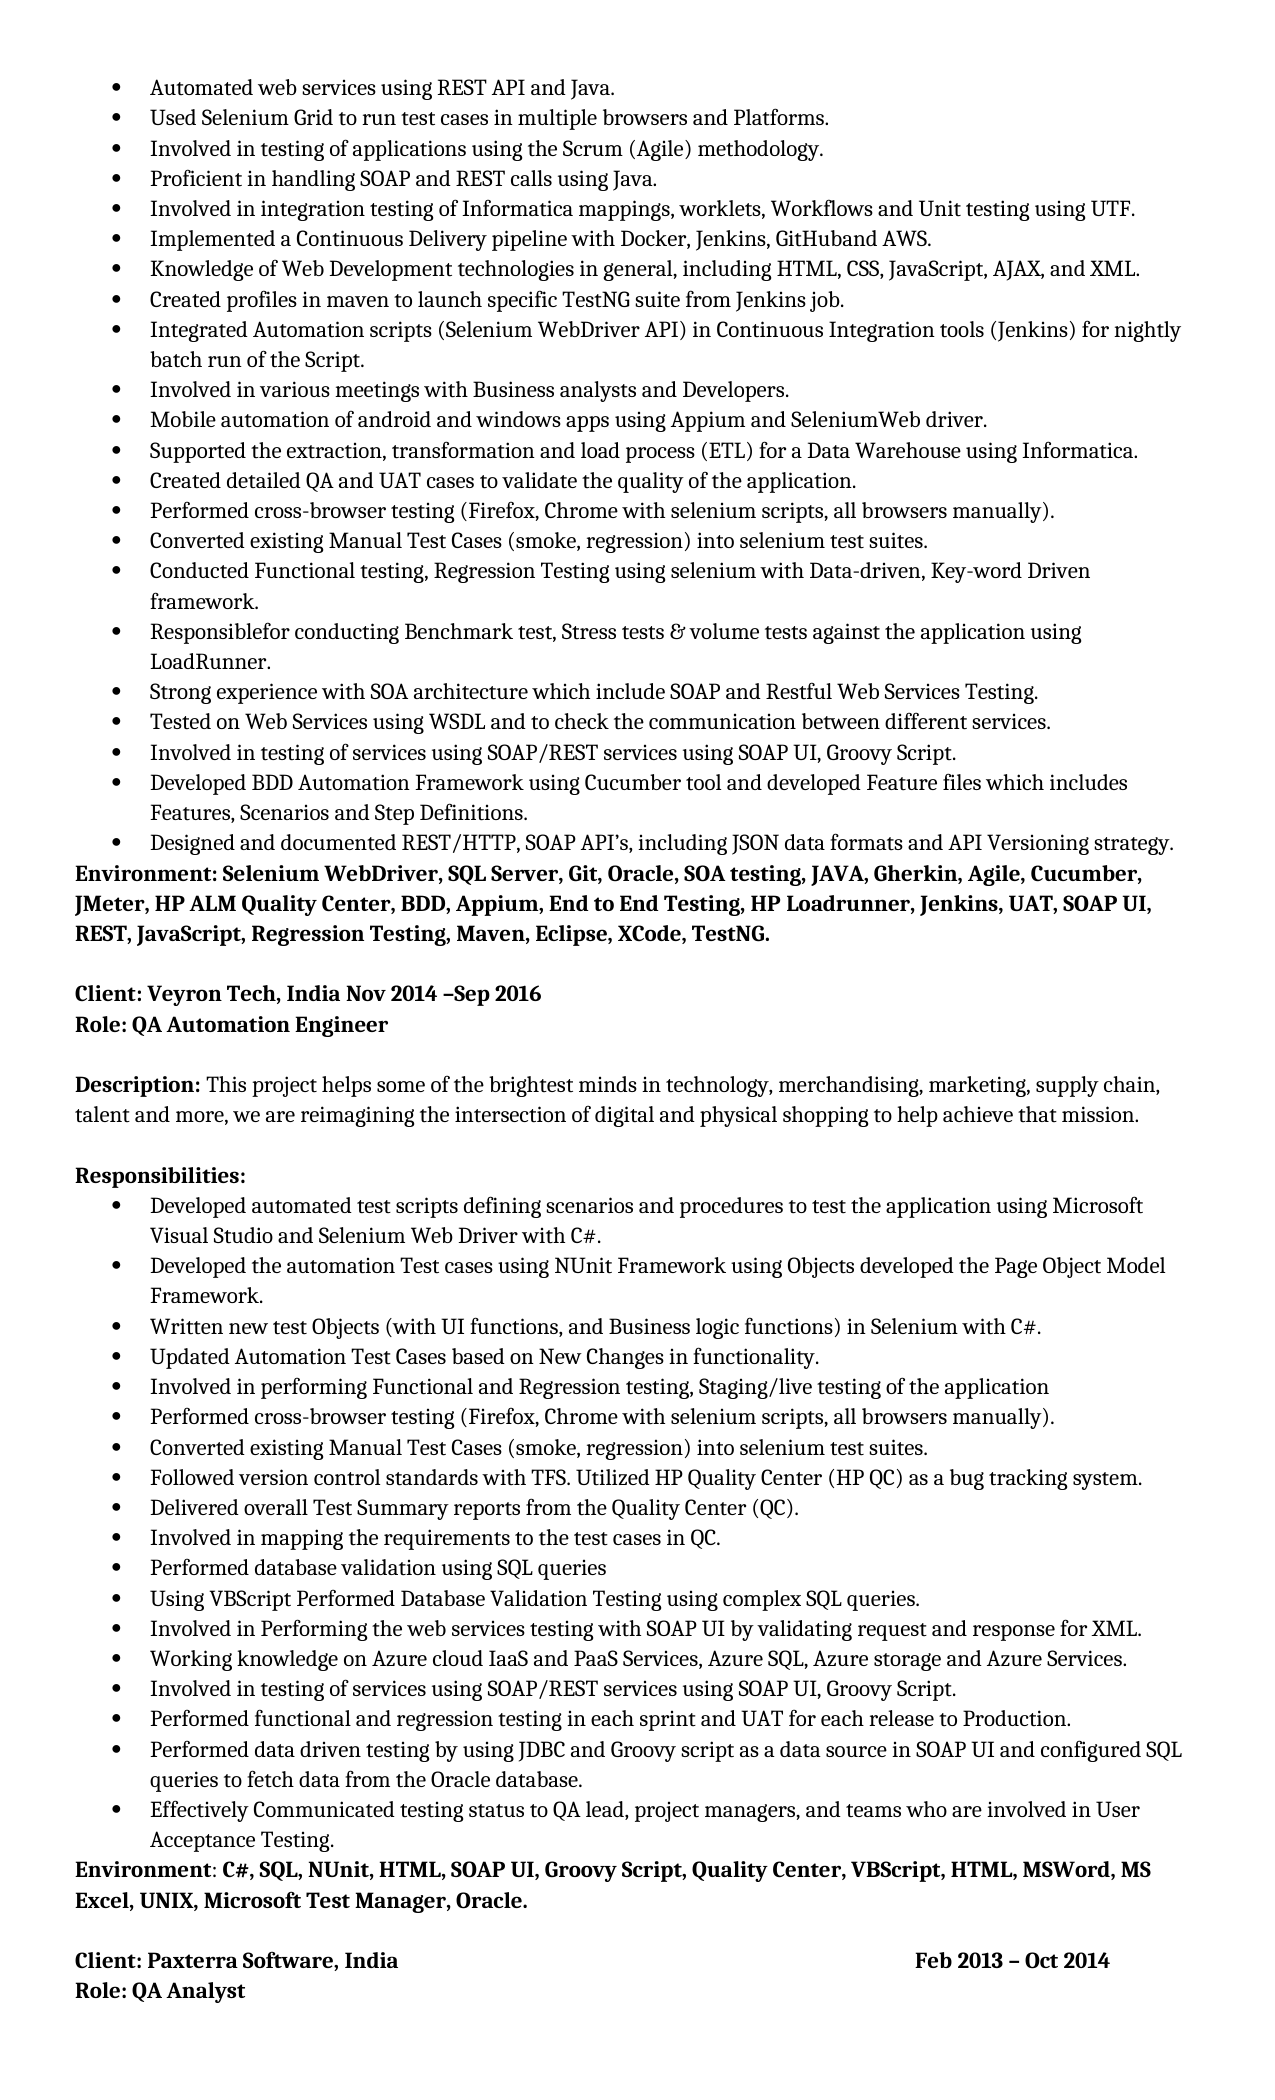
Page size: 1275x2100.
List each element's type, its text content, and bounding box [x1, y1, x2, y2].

text Responsibilities: [75, 1162, 1197, 1189]
list Integrated Automation scripts (Selenium WebDriver API) in Continuous Integration tools (Jenkins) for nightly batch run of the Script. [112, 317, 1197, 373]
list Involved in Performing the web services testing with SOAP UI by validating request and response for XML. [112, 1616, 1197, 1642]
text Role: QA Automation Engineer [75, 1011, 1197, 1038]
list Tested on Web Services using WSDL and to check the communication between different services. [112, 709, 1197, 736]
list Conducted Functional testing, Regression Testing using selenium with Data-driven, Key-word Driven framework. [112, 558, 1197, 615]
list Mobile automation of android and windows apps using Appium and SeleniumWeb driver. [112, 407, 1197, 434]
list Involved in testing of applications using the Scrum (Agile) methodology. [112, 135, 1197, 162]
text Environment: C#, SQL, NUnit, HTML, SOAP UI, Groovy Script, Quality Center, VBScript, HTML, MSWord, MS Excel, UNIX, Microsoft Test Manager, Oracle. [75, 1857, 1197, 1914]
list Performed cross-browser testing (Firefox, Chrome with selenium scripts, all browsers manually). [112, 1404, 1197, 1431]
list Updated Automation Test Cases based on New Changes in functionality. [112, 1344, 1197, 1370]
list Delivered overall Test Summary reports from the Quality Center (QC). [112, 1495, 1197, 1521]
list Involved in integration testing of Informatica mappings, worklets, Workflows and Unit testing using UTF. [112, 196, 1197, 222]
list Performed database validation using SQL queries [112, 1555, 1197, 1582]
list Knowledge of Web Development technologies in general, including HTML, CSS, JavaScript, AJAX, and XML. [112, 256, 1197, 283]
list Performed cross-browser testing (Firefox, Chrome with selenium scripts, all browsers manually). [112, 498, 1197, 524]
list Implemented a Continuous Delivery pipeline with Docker, Jenkins, GitHuband AWS. [112, 226, 1197, 252]
list Involved in various meetings with Business analysts and Developers. [112, 377, 1197, 403]
list Involved in testing of services using SOAP/REST services using SOAP UI, Groovy Script. [112, 739, 1197, 766]
list Converted existing Manual Test Cases (smoke, regression) into selenium test suites. [112, 528, 1197, 554]
list Performed functional and regression testing in each sprint and UAT for each release to Production. [112, 1706, 1197, 1733]
list Involved in mapping the requirements to the test cases in QC. [112, 1525, 1197, 1551]
list Proficient in handling SOAP and REST calls using Java. [112, 166, 1197, 192]
list Automated web services using REST API and Java. [112, 75, 1197, 101]
list Developed BDD Automation Framework using Cucumber tool and developed Feature files which includes Features, Scenarios and Step Definitions. [112, 770, 1197, 826]
list Followed version control standards with TFS. Utilized HP Quality Center (HP QC) as a bug tracking system. [112, 1464, 1197, 1491]
list Working knowledge on Azure cloud IaaS and PaaS Services, Azure SQL, Azure storage and Azure Services. [112, 1646, 1197, 1672]
list Effectively Communicated testing status to QA lead, project managers, and teams who are involved in User Acceptance Testing. [112, 1797, 1197, 1853]
list Created detailed QA and UAT cases to validate the quality of the application. [112, 468, 1197, 494]
list Created profiles in maven to launch specific TestNG suite from Jenkins job. [112, 286, 1197, 313]
list Strong experience with SOA architecture which include SOAP and Restful Web Services Testing. [112, 679, 1197, 706]
list Using VBScript Performed Database Validation Testing using complex SQL queries. [112, 1585, 1197, 1612]
list Developed the automation Test cases using NUnit Framework using Objects developed the Page Object Model Framework. [112, 1253, 1197, 1310]
text Role: QA Analyst [75, 1978, 1197, 2004]
list Supported the extraction, transformation and load process (ETL) for a Data Warehouse using Informatica. [112, 437, 1197, 464]
list Used Selenium Grid to run test cases in multiple browsers and Platforms. [112, 105, 1197, 132]
text Client: Paxterra Software, India Feb 2013 – Oct 2014 [75, 1948, 1197, 1974]
list Converted existing Manual Test Cases (smoke, regression) into selenium test suites. [112, 1434, 1197, 1461]
list Performed data driven testing by using JDBC and Groovy script as a data source in SOAP UI and configured SQL queries to fetch data from the Oracle database. [112, 1736, 1197, 1793]
text Description: This project helps some of the brightest minds in technology, merchandising, marketing, supply chain, talent and more, we are reimagining the intersection of digital and physical shopping to help achieve that mission. [75, 1072, 1197, 1128]
list Involved in performing Functional and Regression testing, Staging/live testing of the application [112, 1374, 1197, 1400]
text Client: Veyron Tech, India Nov 2014 –Sep 2016 [341, 981, 1197, 1008]
list Written new test Objects (with UI functions, and Business logic functions) in Selenium with C#. [112, 1313, 1197, 1340]
list Involved in testing of services using SOAP/REST services using SOAP UI, Groovy Script. [112, 1676, 1197, 1702]
list Developed automated test scripts defining scenarios and procedures to test the application using Microsoft Visual Studio and Selenium Web Driver with C#. [112, 1193, 1197, 1249]
text Environment: Selenium WebDriver, SQL Server, Git, Oracle, SOA testing, JAVA, Gherkin, Agile, Cucumber, JMeter, HP ALM Quality Center, BDD, Appium, End to End Testing, HP Loadrunner, Jenkins, UAT, SOAP UI, REST, JavaScript, Regression Testing, Maven, Eclipse, XCode, TestNG. [75, 860, 1197, 947]
list Responsiblefor conducting Benchmark test, Stress tests & volume tests against the application using LoadRunner. [112, 619, 1197, 675]
list Designed and documented REST/HTTP, SOAP API’s, including JSON data formats and API Versioning strategy. [112, 830, 1197, 857]
